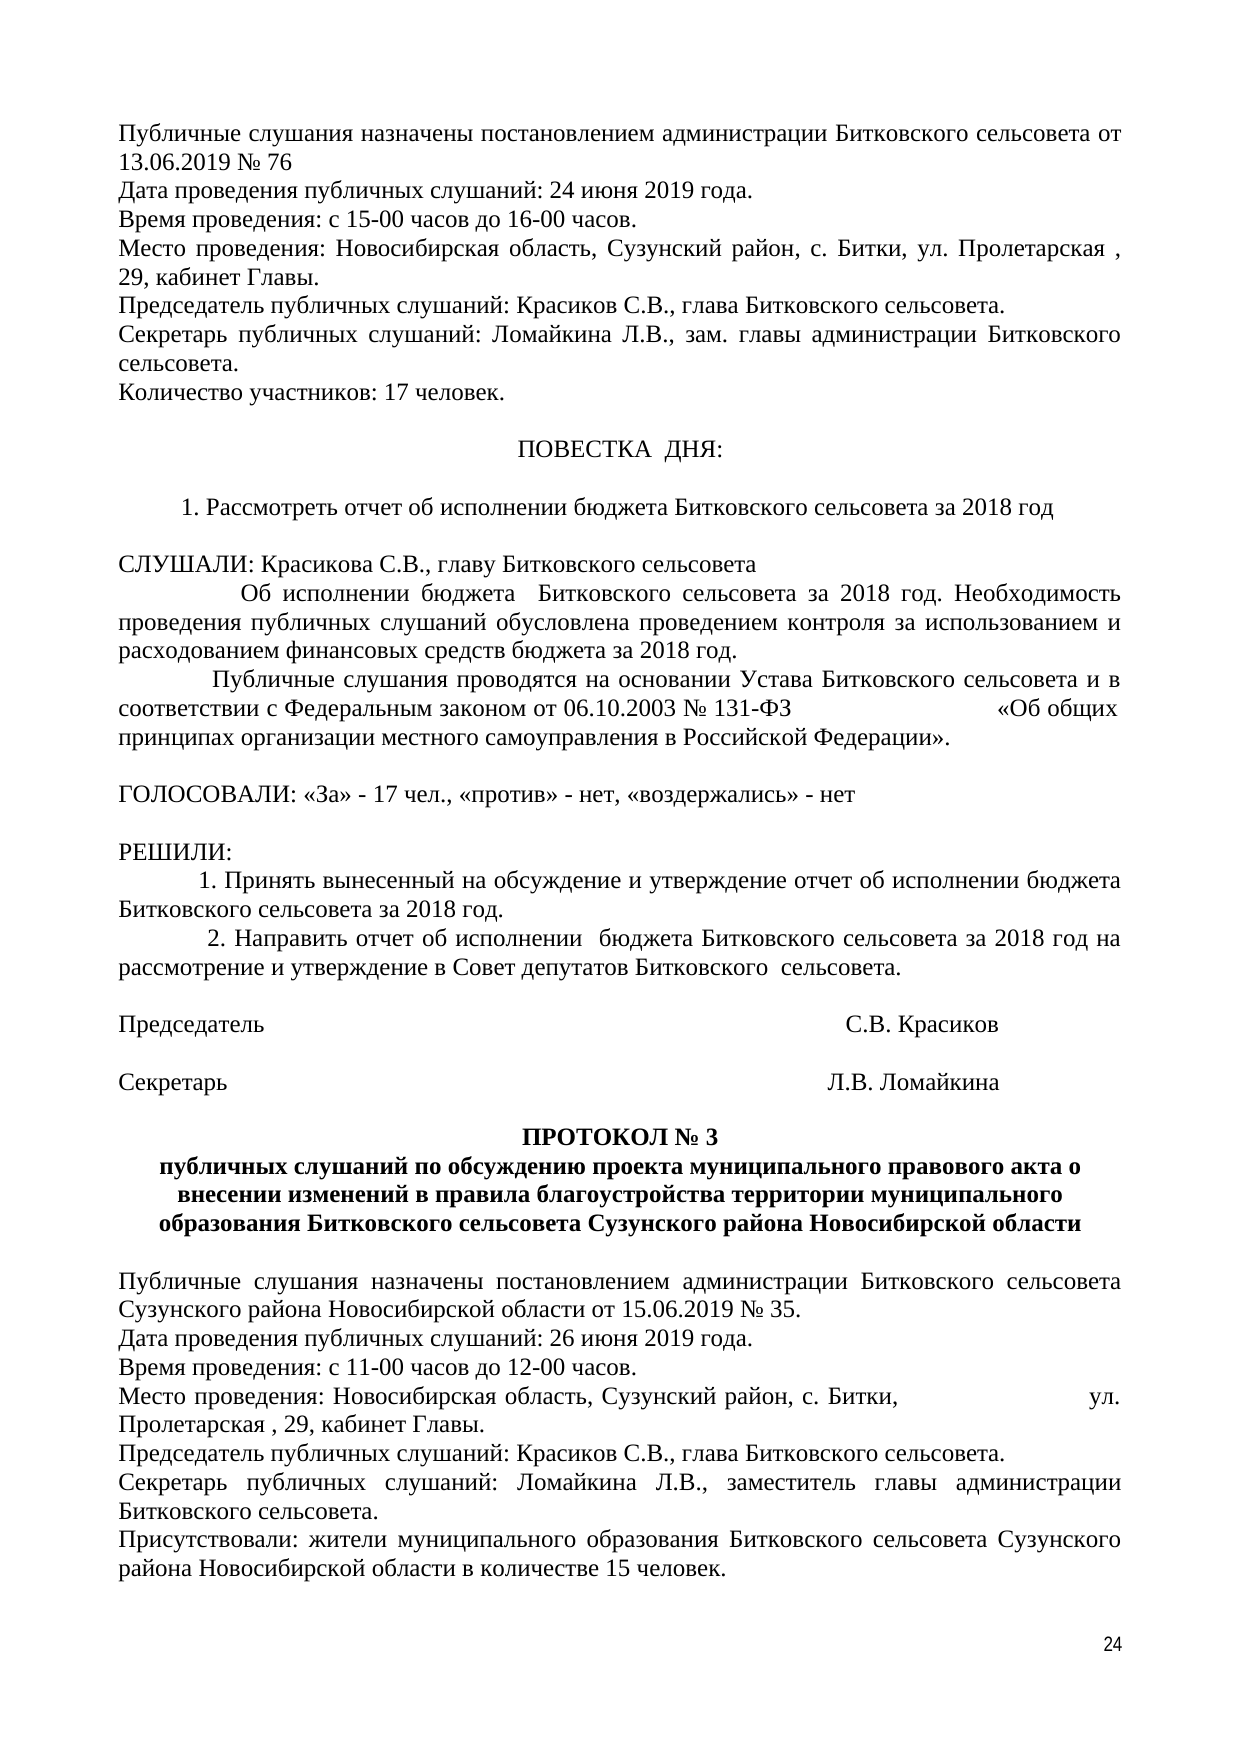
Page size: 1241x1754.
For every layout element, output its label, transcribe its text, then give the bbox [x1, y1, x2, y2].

text Присутствовали: жители муниципального образования Битковского сельсовета Сузунского района Новосибирской области в количестве 15 человек. [118, 1524, 1122, 1582]
text Публичные слушания проводятся на основании Устава Битковского сельсовета и в соответствии с Федеральным законом от 06.10.2003 № 131-ФЗ «Об общих принципах организации местного самоуправления в Российской Федерации». [118, 664, 1122, 751]
text Дата проведения публичных слушаний: 24 июня 2019 года. [118, 176, 1122, 204]
text Председатель публичных слушаний: Красиков С.В., глава Битковского сельсовета. [118, 291, 1122, 319]
text публичных слушаний по обсуждению проекта муниципального правового акта о внесении изменений в правила благоустройства территории муниципального образования Битковского сельсовета Сузунского района Новосибирской области [118, 1151, 1122, 1237]
text Место проведения: Новосибирская область, Сузунский район, с. Битки, ул. Пролетарская , 29, кабинет Главы. [118, 233, 1122, 291]
text ПОВЕСТКА ДНЯ: [118, 434, 1122, 463]
text 1. Принять вынесенный на обсуждение и утверждение отчет об исполнении бюджета Битковского сельсовета за 2018 год. [118, 866, 1122, 923]
text ГОЛОСОВАЛИ: «За» - 17 чел., «против» - нет, «воздержались» - нет [118, 779, 1122, 808]
text Председатель публичных слушаний: Красиков С.В., глава Битковского сельсовета. [118, 1438, 1122, 1467]
text Дата проведения публичных слушаний: 26 июня 2019 года. [118, 1323, 1122, 1352]
text РЕШИЛИ: [118, 837, 1122, 866]
text 2. Направить отчет об исполнении бюджета Битковского сельсовета за 2018 год на рассмотрение и утверждение в Совет депутатов Битковского сельсовета. [118, 923, 1122, 981]
text Время проведения: с 11-00 часов до 12-00 часов. [118, 1352, 1122, 1381]
text Публичные слушания назначены постановлением администрации Битковского сельсовета Сузунского района Новосибирской области от 15.06.2019 № 35. [118, 1266, 1122, 1323]
text Публичные слушания назначены постановлением администрации Битковского сельсовета от 13.06.2019 № 76 [118, 118, 1122, 176]
text Об исполнении бюджета Битковского сельсовета за 2018 год. Необходимость проведения публичных слушаний обусловлена проведением контроля за использованием и расходованием финансовых средств бюджета за 2018 год. [118, 578, 1122, 664]
text ПРОТОКОЛ № 3 [118, 1122, 1122, 1151]
text СЛУШАЛИ: Красикова С.В., главу Битковского сельсовета [118, 549, 1122, 578]
text Председатель С.В. Красиков [118, 1009, 1122, 1038]
text Количество участников: 17 человек. [118, 377, 1122, 406]
text Секретарь публичных слушаний: Ломайкина Л.В., заместитель главы администрации Битковского сельсовета. [118, 1467, 1122, 1524]
text Место проведения: Новосибирская область, Сузунский район, с. Битки, ул. Пролетарская , 29, кабинет Главы. [118, 1381, 1122, 1438]
text 1. Рассмотреть отчет об исполнении бюджета Битковского сельсовета за 2018 год [118, 492, 1122, 521]
text Секретарь публичных слушаний: Ломайкина Л.В., зам. главы администрации Битковского сельсовета. [118, 319, 1122, 377]
text Время проведения: с 15-00 часов до 16-00 часов. [118, 204, 1122, 233]
text Секретарь Л.В. Ломайкина [118, 1067, 1122, 1096]
